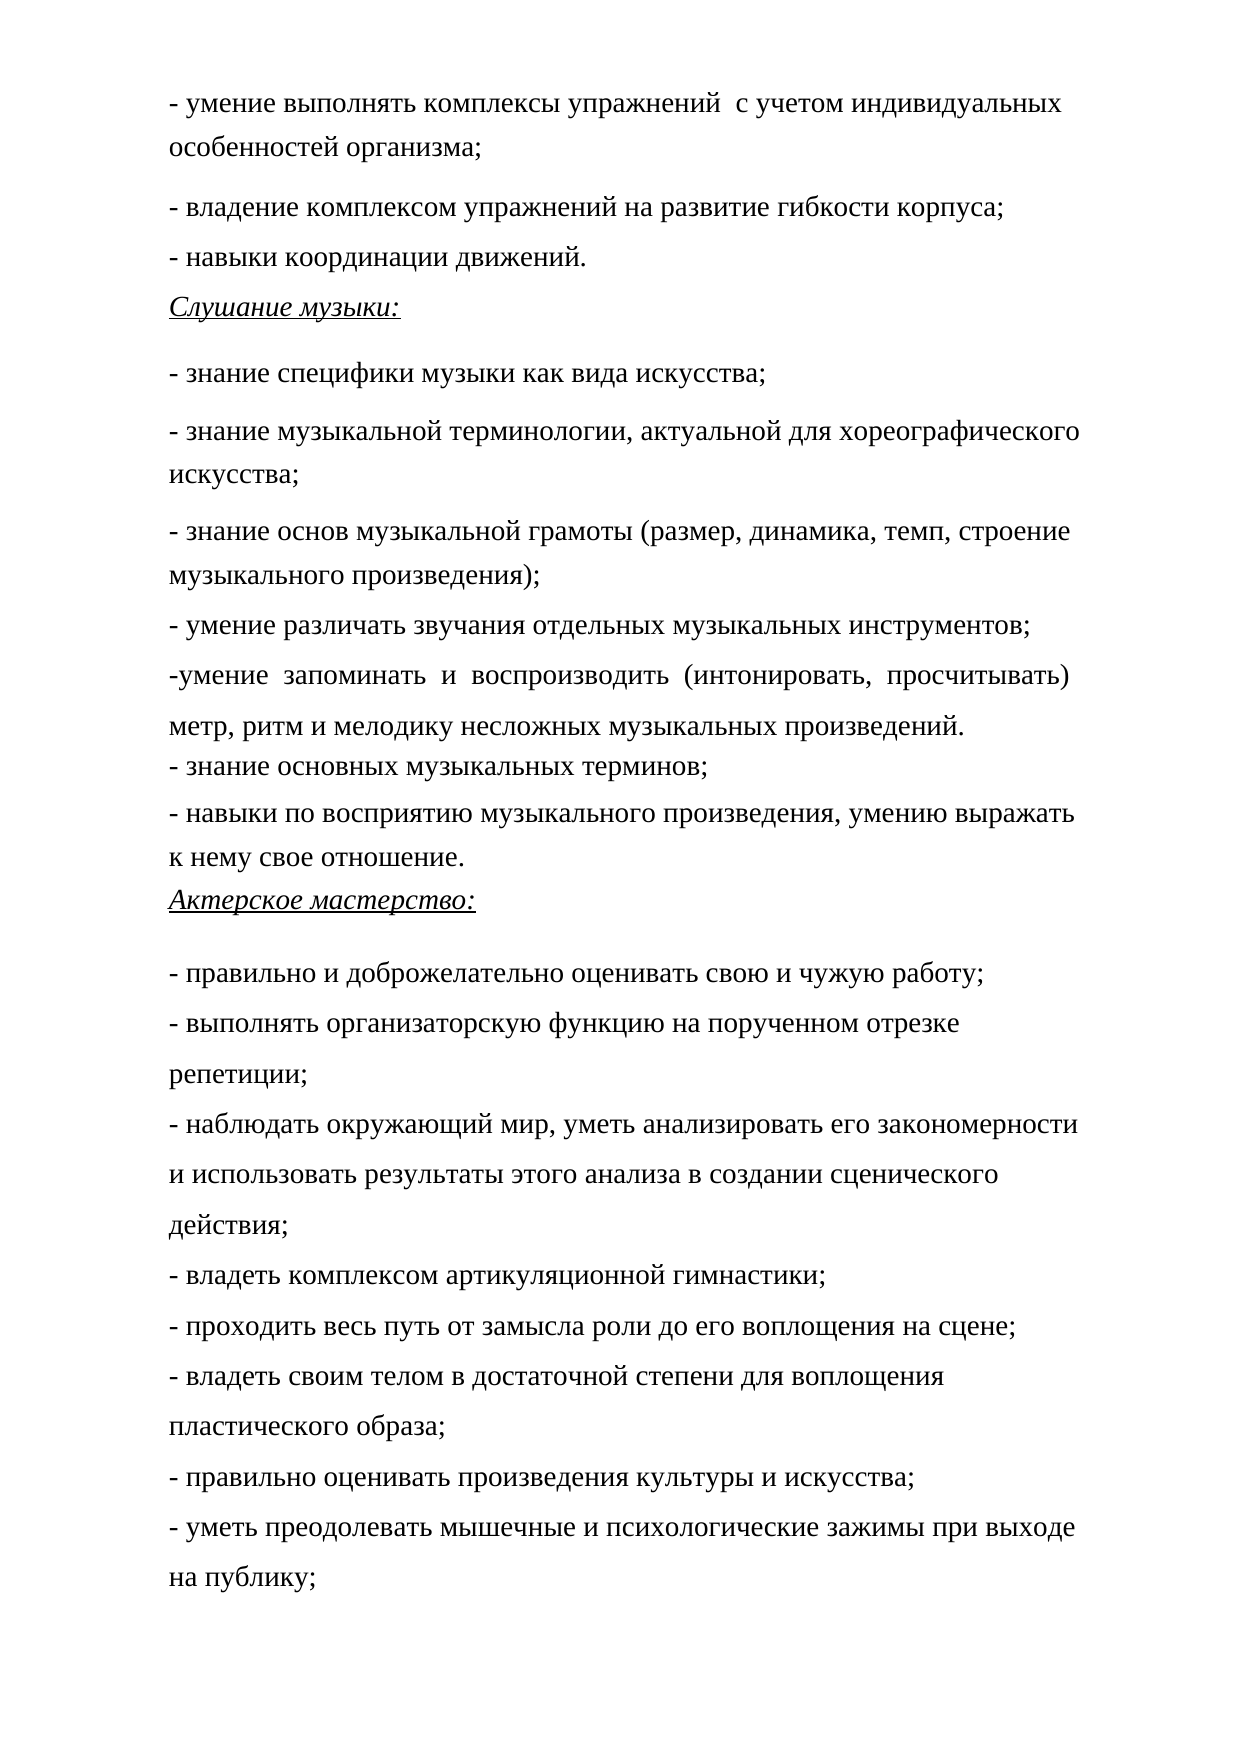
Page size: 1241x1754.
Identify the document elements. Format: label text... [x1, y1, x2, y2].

text -умение запоминать и воспроизводить (интонировать, просчитывать) [169, 657, 1087, 691]
text - умение различать звучания отдельных музыкальных инструментов; [169, 607, 1087, 641]
text - навыки по восприятию музыкального произведения, умению выражать к нему свое отношение. [169, 795, 1087, 872]
text метр, ритм и мелодику несложных музыкальных произведений. [169, 708, 1087, 741]
text - правильно оценивать произведения культуры и искусства; [169, 1459, 1087, 1492]
text - правильно и доброжелательно оценивать свою и чужую работу; [169, 955, 1087, 989]
text - уметь преодолевать мышечные и психологические зажимы при выходе на публику; [169, 1509, 1087, 1593]
text - наблюдать окружающий мир, уметь анализировать его закономерности и использовать результаты этого анализа в создании сценического действия; [169, 1106, 1087, 1240]
text - знание специфики музыки как вида искусства; [169, 356, 1087, 389]
text Актерское мастерство: [169, 882, 1087, 916]
text - знание основ музыкальной грамоты (размер, динамика, темп, строение музыкального произведения); [169, 513, 1087, 590]
text - владеть комплексом артикуляционной гимнастики; [169, 1257, 1087, 1291]
text Слушание музыки: [169, 289, 1087, 323]
text - проходить весь путь от замысла роли до его воплощения на сцене; [169, 1308, 1087, 1341]
text - знание музыкальной терминологии, актуальной для хореографического искусства; [169, 413, 1087, 490]
text - навыки координации движений. [169, 239, 1087, 273]
text - умение выполнять комплексы упражнений с учетом индивидуальных особенностей организма; [169, 86, 1085, 162]
text - знание основных музыкальных терминов; [169, 748, 1087, 782]
text - владеть своим телом в достаточной степени для воплощения пластического образа; [169, 1358, 979, 1442]
text - выполнять организаторскую функцию на порученном отрезке репетиции; [169, 1006, 979, 1089]
text - владение комплексом упражнений на развитие гибкости корпуса; [169, 189, 1087, 223]
